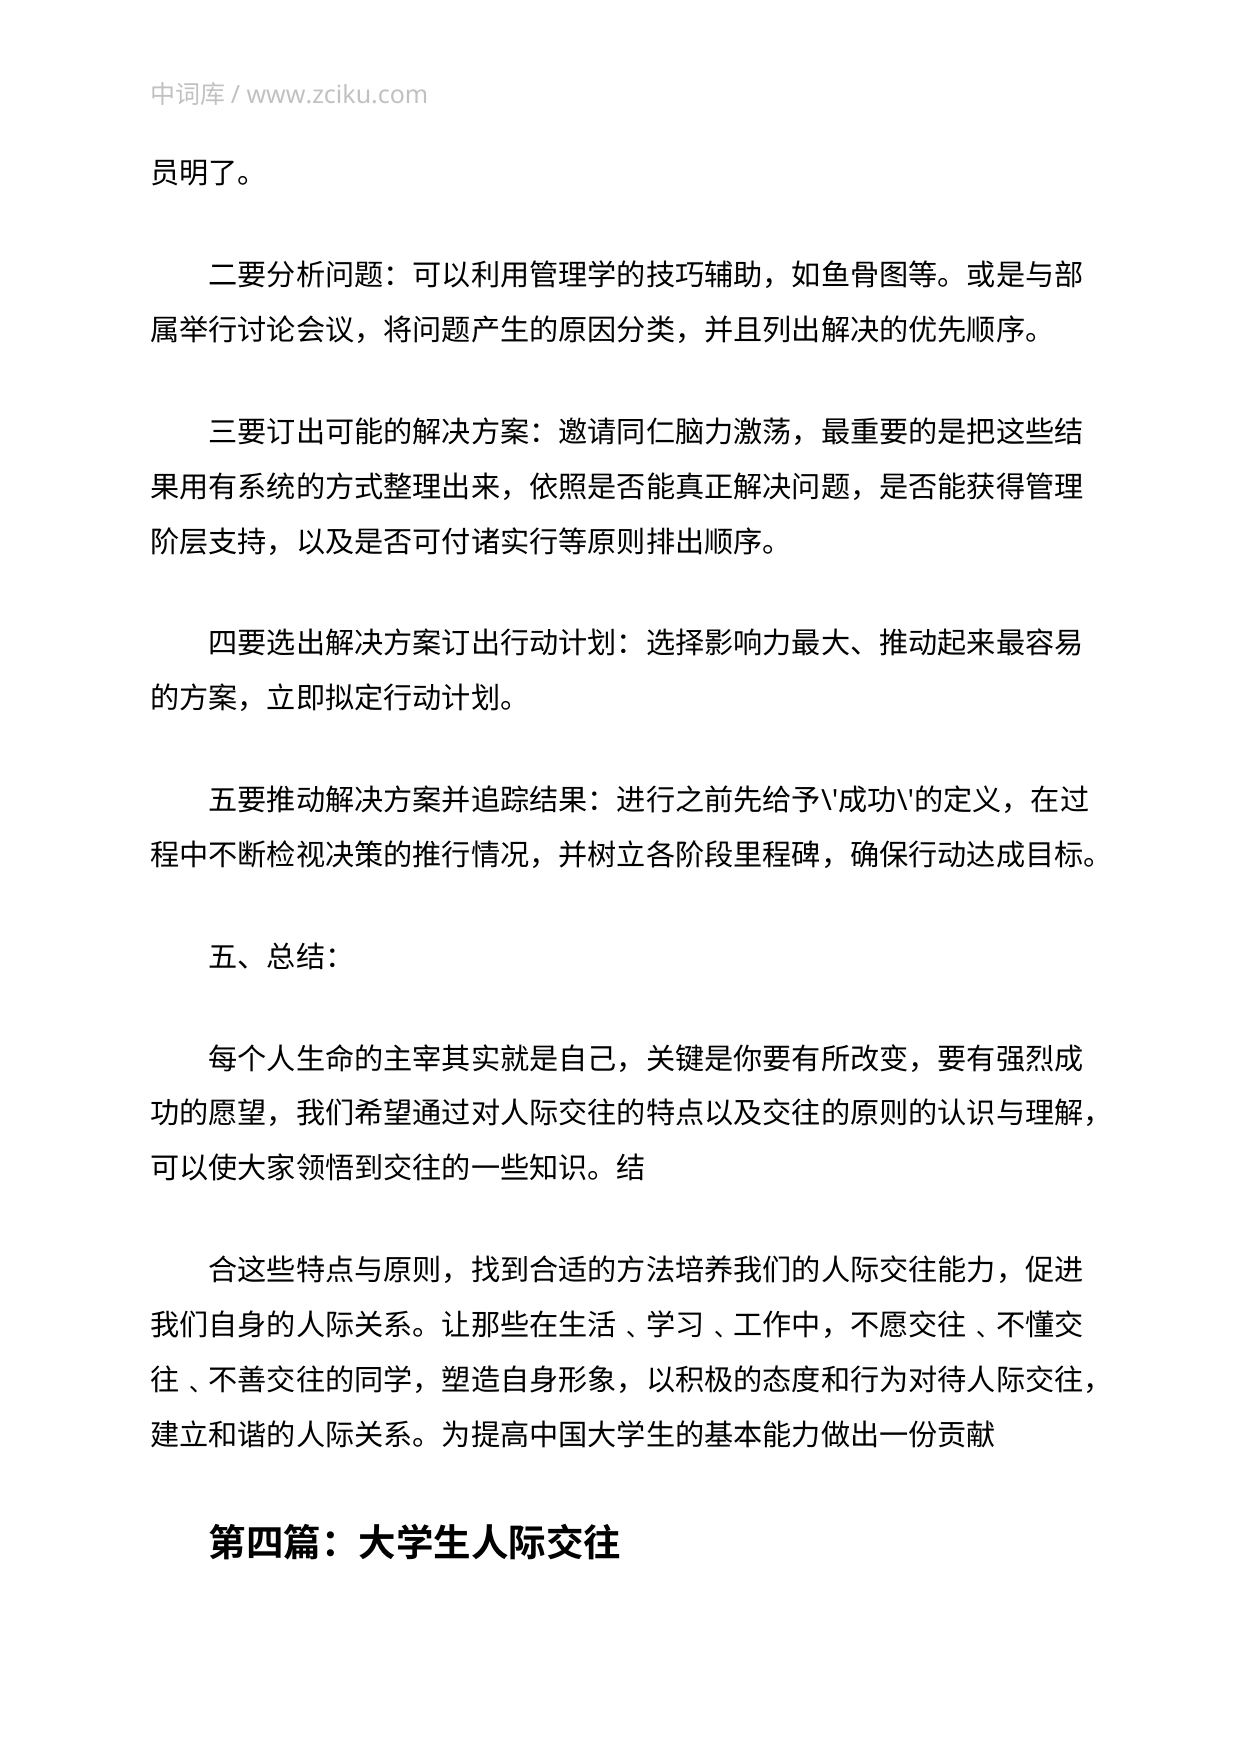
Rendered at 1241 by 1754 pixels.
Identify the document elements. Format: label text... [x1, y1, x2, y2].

text 三要订出可能的解决方案：邀请同仁脑力激荡，最重要的是把这些结果用有系统的方式整理出来，依照是否能真正解决问题，是否能获得管理阶层支持，以及是否可付诸实行等原则排出顺序。 [150, 408, 1090, 561]
text 第四篇：大学生人际交往 [150, 1513, 1090, 1567]
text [150, 150, 1090, 192]
text 五、总结： [150, 933, 1090, 976]
text 四要选出解决方案订出行动计划：选择影响力最大、推动起来最容易的方案，立即拟定行动计划。 [150, 620, 1090, 717]
text 合这些特点与原则，找到合适的方法培养我们的人际交往能力，促进我们自身的人际关系。让那些在生活﹑学习﹑工作中，不愿交往﹑不懂交往﹑不善交往的同学，塑造自身形象，以积极的态度和行为对待人际交往，建立和谐的人际关系。为提高中国大学生的基本能力做出一份贡献 [150, 1247, 1090, 1454]
text 五要推动解决方案并追踪结果：进行之前先给予\'成功\'的定义，在过程中不断检视决策的推行情况，并树立各阶段里程碑，确保行动达成目标。 [150, 777, 1090, 874]
text 二要分析问题：可以利用管理学的技巧辅助，如鱼骨图等。或是与部属举行讨论会议，将问题产生的原因分类，并且列出解决的优先顺序。 [150, 252, 1090, 349]
text 每个人生命的主宰其实就是自己，关键是你要有所改变，要有强烈成功的愿望，我们希望通过对人际交往的特点以及交往的原则的认识与理解，可以使大家领悟到交往的一些知识。结 [150, 1035, 1090, 1187]
